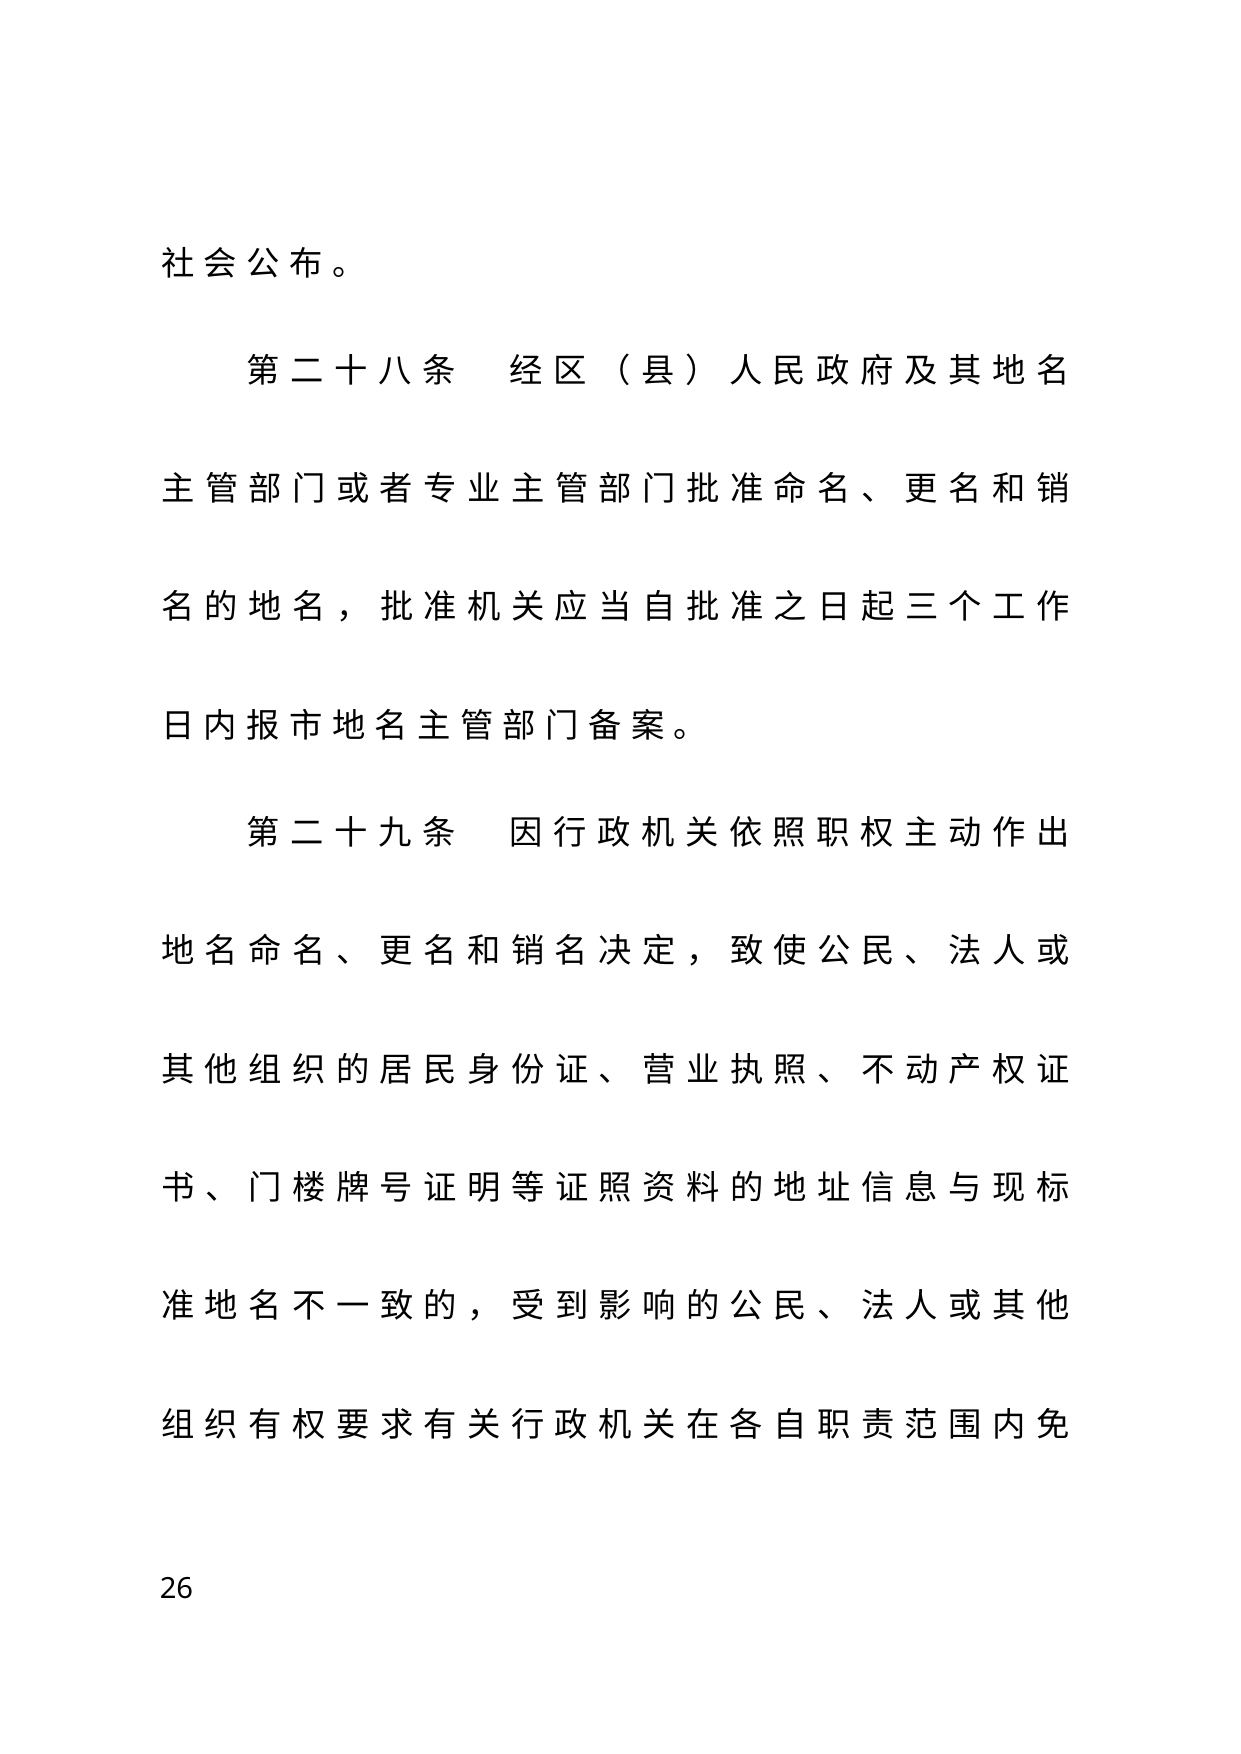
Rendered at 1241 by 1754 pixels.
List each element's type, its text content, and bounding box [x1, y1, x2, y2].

text 第二十八条 经区（县）人民政府及其地名主管部门或者专业主管部门批准命名、更名和销名的地名，批准机关应当自批准之日起三个工作日内报市地名主管部门备案。 [161, 320, 1079, 770]
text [161, 213, 1079, 308]
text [161, 782, 1079, 1469]
